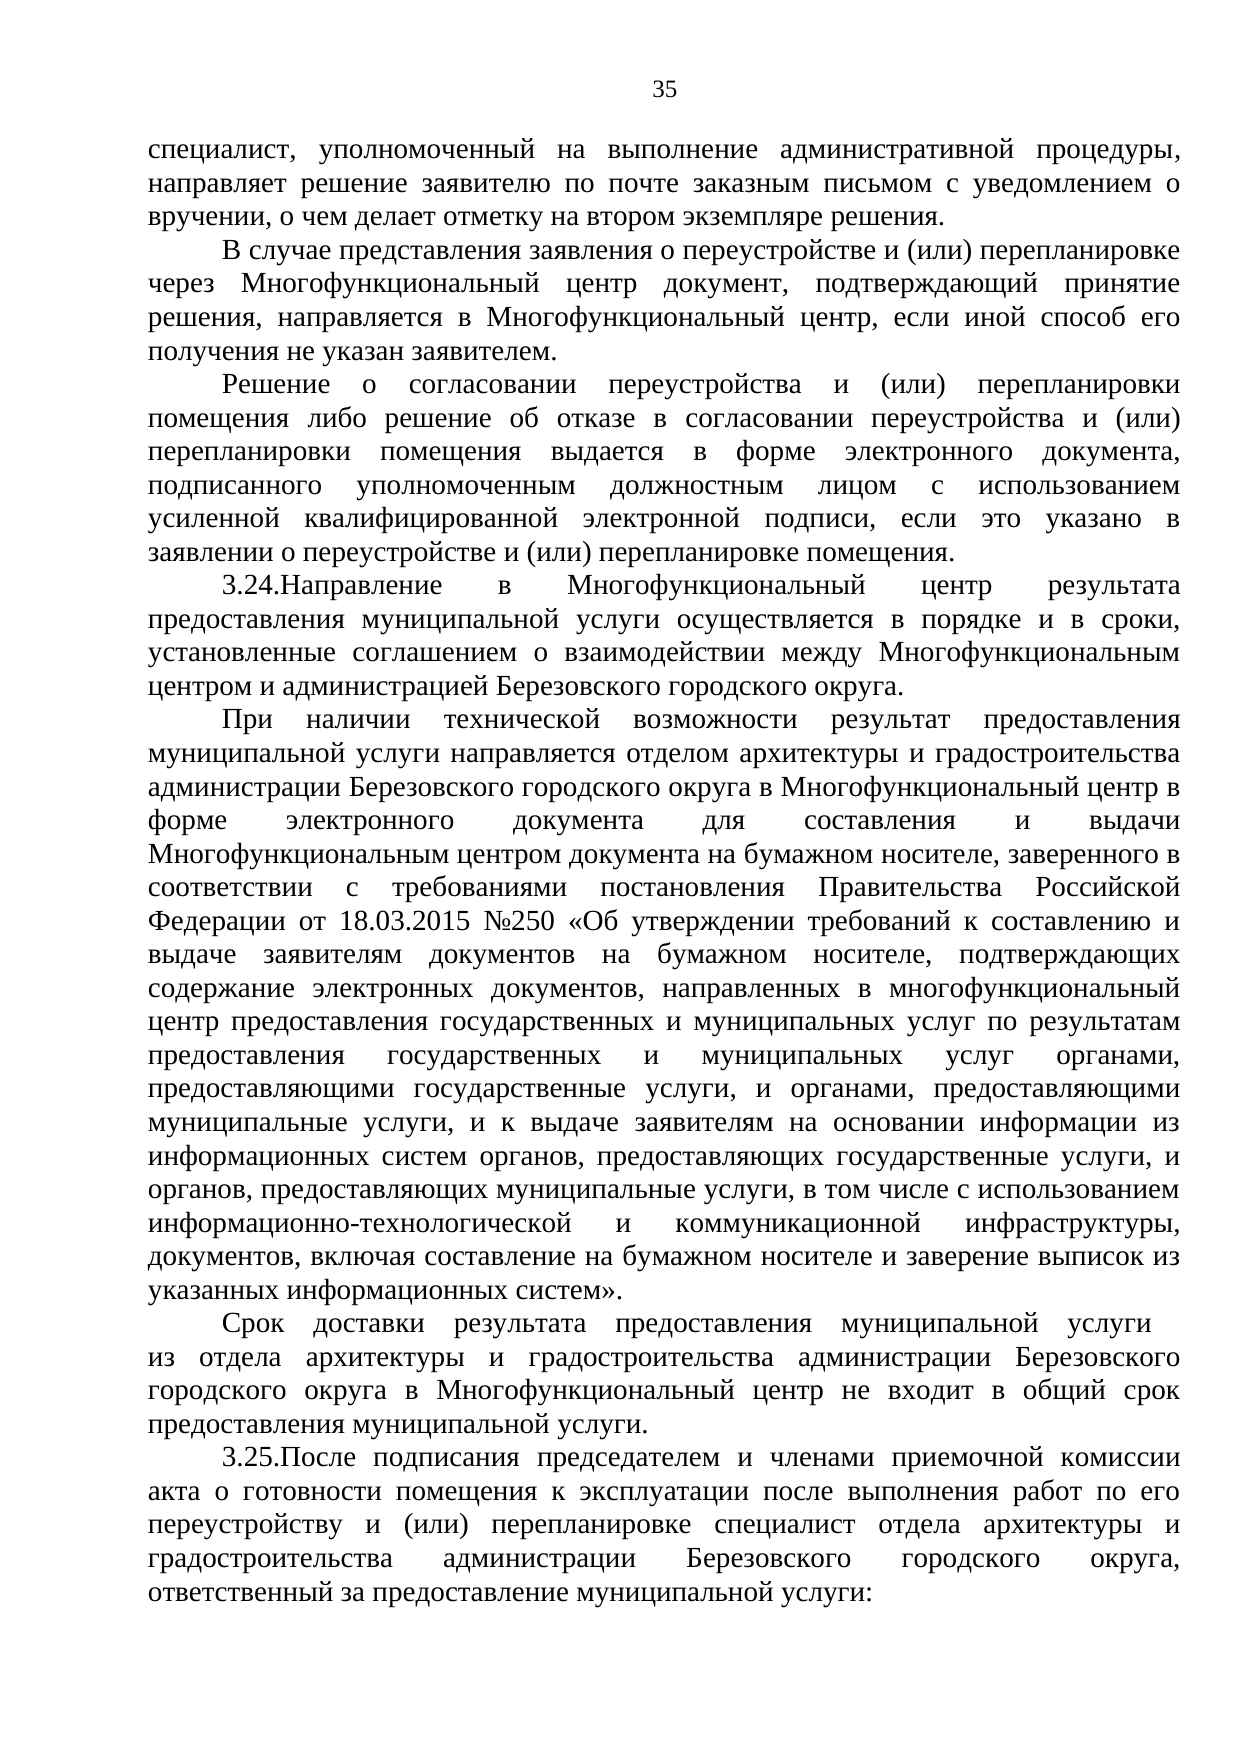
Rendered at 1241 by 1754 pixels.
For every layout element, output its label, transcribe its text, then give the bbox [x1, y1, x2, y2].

text В случае представления заявления о переустройстве и (или) перепланировке через Многофункциональный центр документ, подтверждающий принятие решения, направляется в Многофункциональный центр, если иной способ его получения не указан заявителем. [148, 232, 1181, 366]
list Срок доставки результата предоставления муниципальной услуги из отдела архитектуры и градостроительства администрации Березовского городского округа в Многофункциональный центр не входит в общий срок предоставления муниципальной услуги. [148, 1305, 1181, 1439]
text 3.24.Направление в Многофункциональный центр результата предоставления муниципальной услуги осуществляется в порядке и в сроки, установленные соглашением о взаимодействии между Многофункциональным центром и администрацией Березовского городского округа. [148, 567, 1181, 702]
list При наличии технической возможности результат предоставления муниципальной услуги направляется отделом архитектуры и градостроительства администрации Березовского городского округа в Многофункциональный центр в форме электронного документа для составления и выдачи Многофункциональным центром документа на бумажном носителе, заверенного в соответствии с требованиями постановления Правительства Российской Федерации от 18.03.2015 №250 «Об утверждении требований к составлению и выдаче заявителям документов на бумажном носителе, подтверждающих содержание электронных документов, направленных в многофункциональный центр предоставления государственных и муниципальных услуг по результатам предоставления государственных и муниципальных услуг органами, предоставляющими государственные услуги, и органами, предоставляющими муниципальные услуги, и к выдаче заявителям на основании информации из информационных систем органов, предоставляющих государственные услуги, и органов, предоставляющих муниципальные услуги, в том числе с использованием информационно-технологической и коммуникационной инфраструктуры, документов, включая составление на бумажном носителе и заверение выписок из указанных информационных систем». [148, 702, 1181, 1305]
text 3.25.После подписания председателем и членами приемочной комиссии акта о готовности помещения к эксплуатации после выполнения работ по его переустройству и (или) перепланировке специалист отдела архитектуры и градостроительства администрации Березовского городского округа, ответственный за предоставление муниципальной услуги: [148, 1439, 1181, 1607]
text Решение о согласовании переустройства и (или) перепланировки помещения либо решение об отказе в согласовании переустройства и (или) перепланировки помещения выдается в форме электронного документа, подписанного уполномоченным должностным лицом с использованием усиленной квалифицированной электронной подписи, если это указано в заявлении о переустройстве и (или) перепланировке помещения. [148, 366, 1181, 567]
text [148, 131, 1181, 232]
